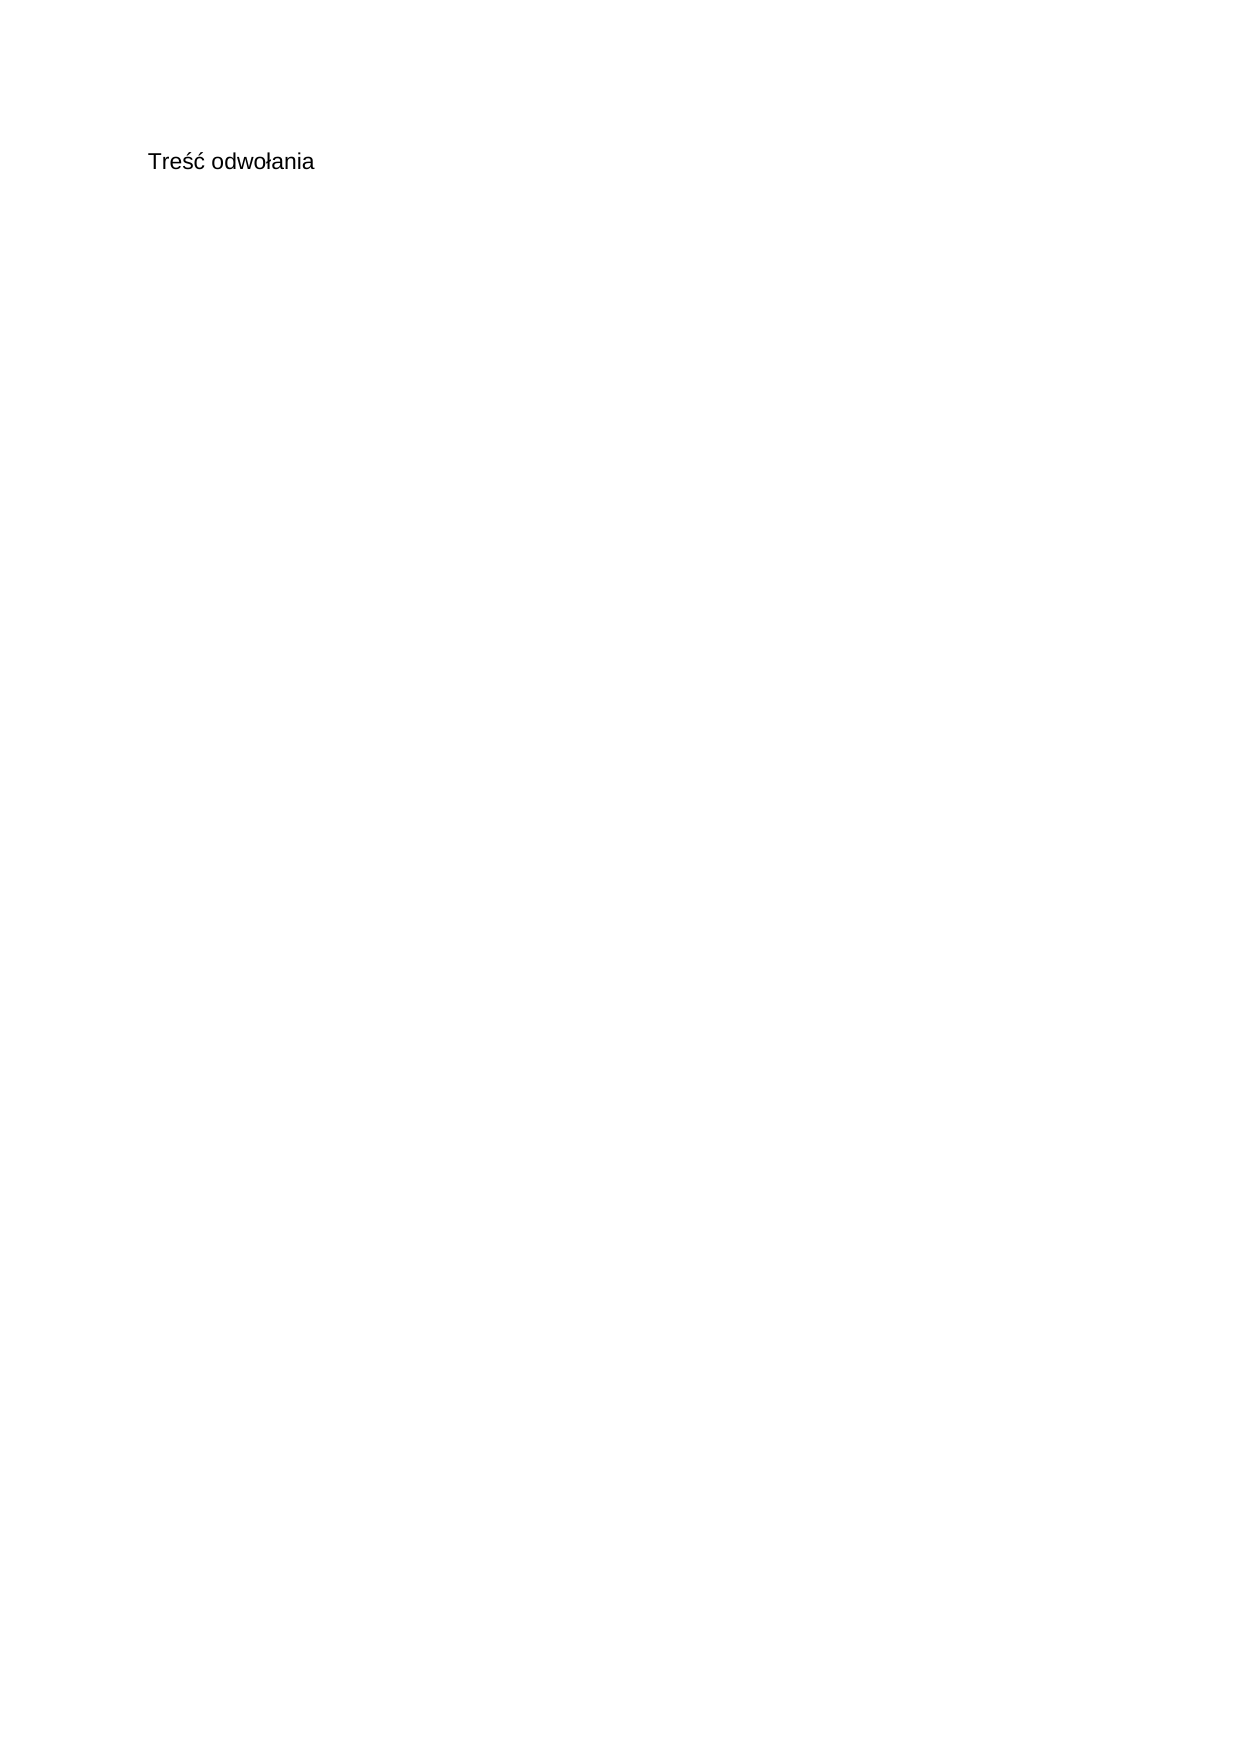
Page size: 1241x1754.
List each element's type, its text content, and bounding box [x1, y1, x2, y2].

text Treść odwołania [148, 148, 1093, 174]
